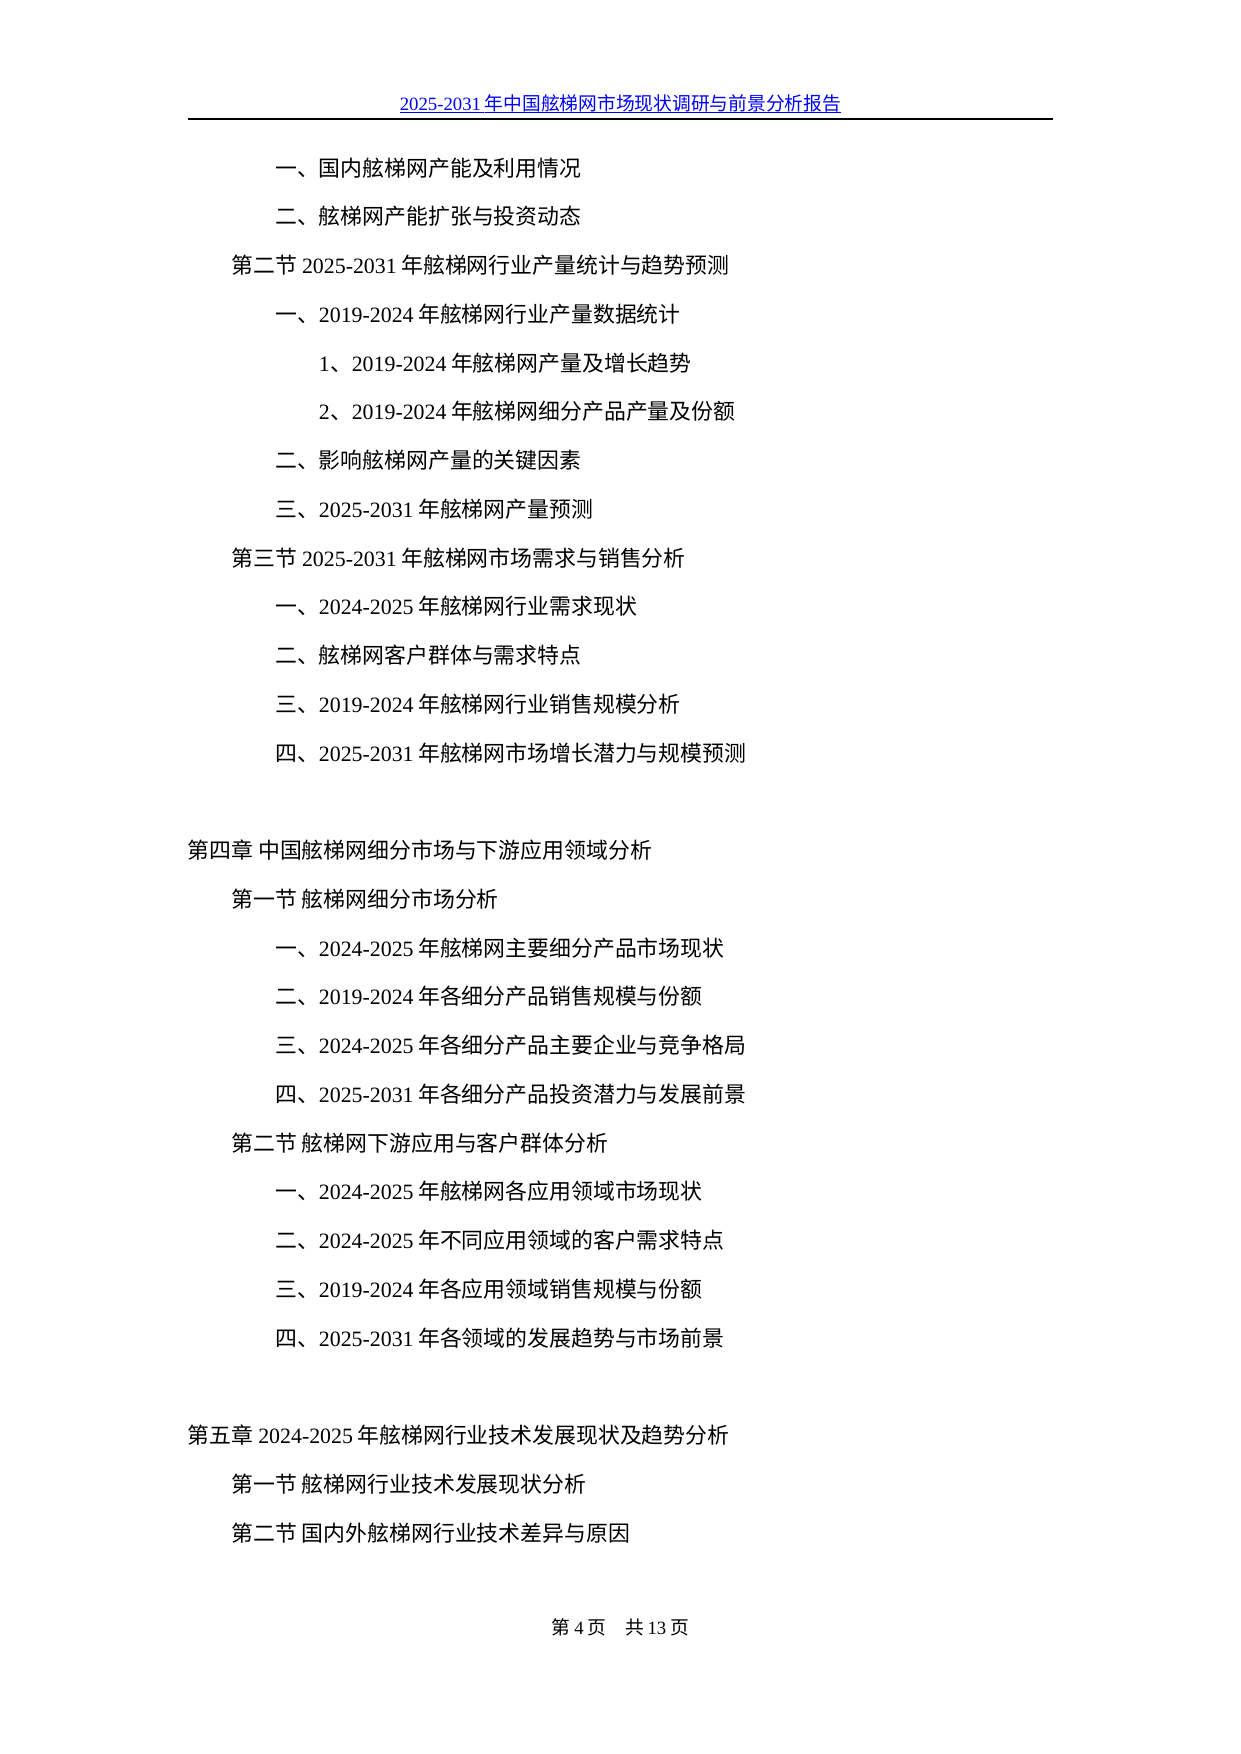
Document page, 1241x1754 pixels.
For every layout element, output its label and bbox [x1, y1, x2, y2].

text [187, 150, 1053, 1548]
